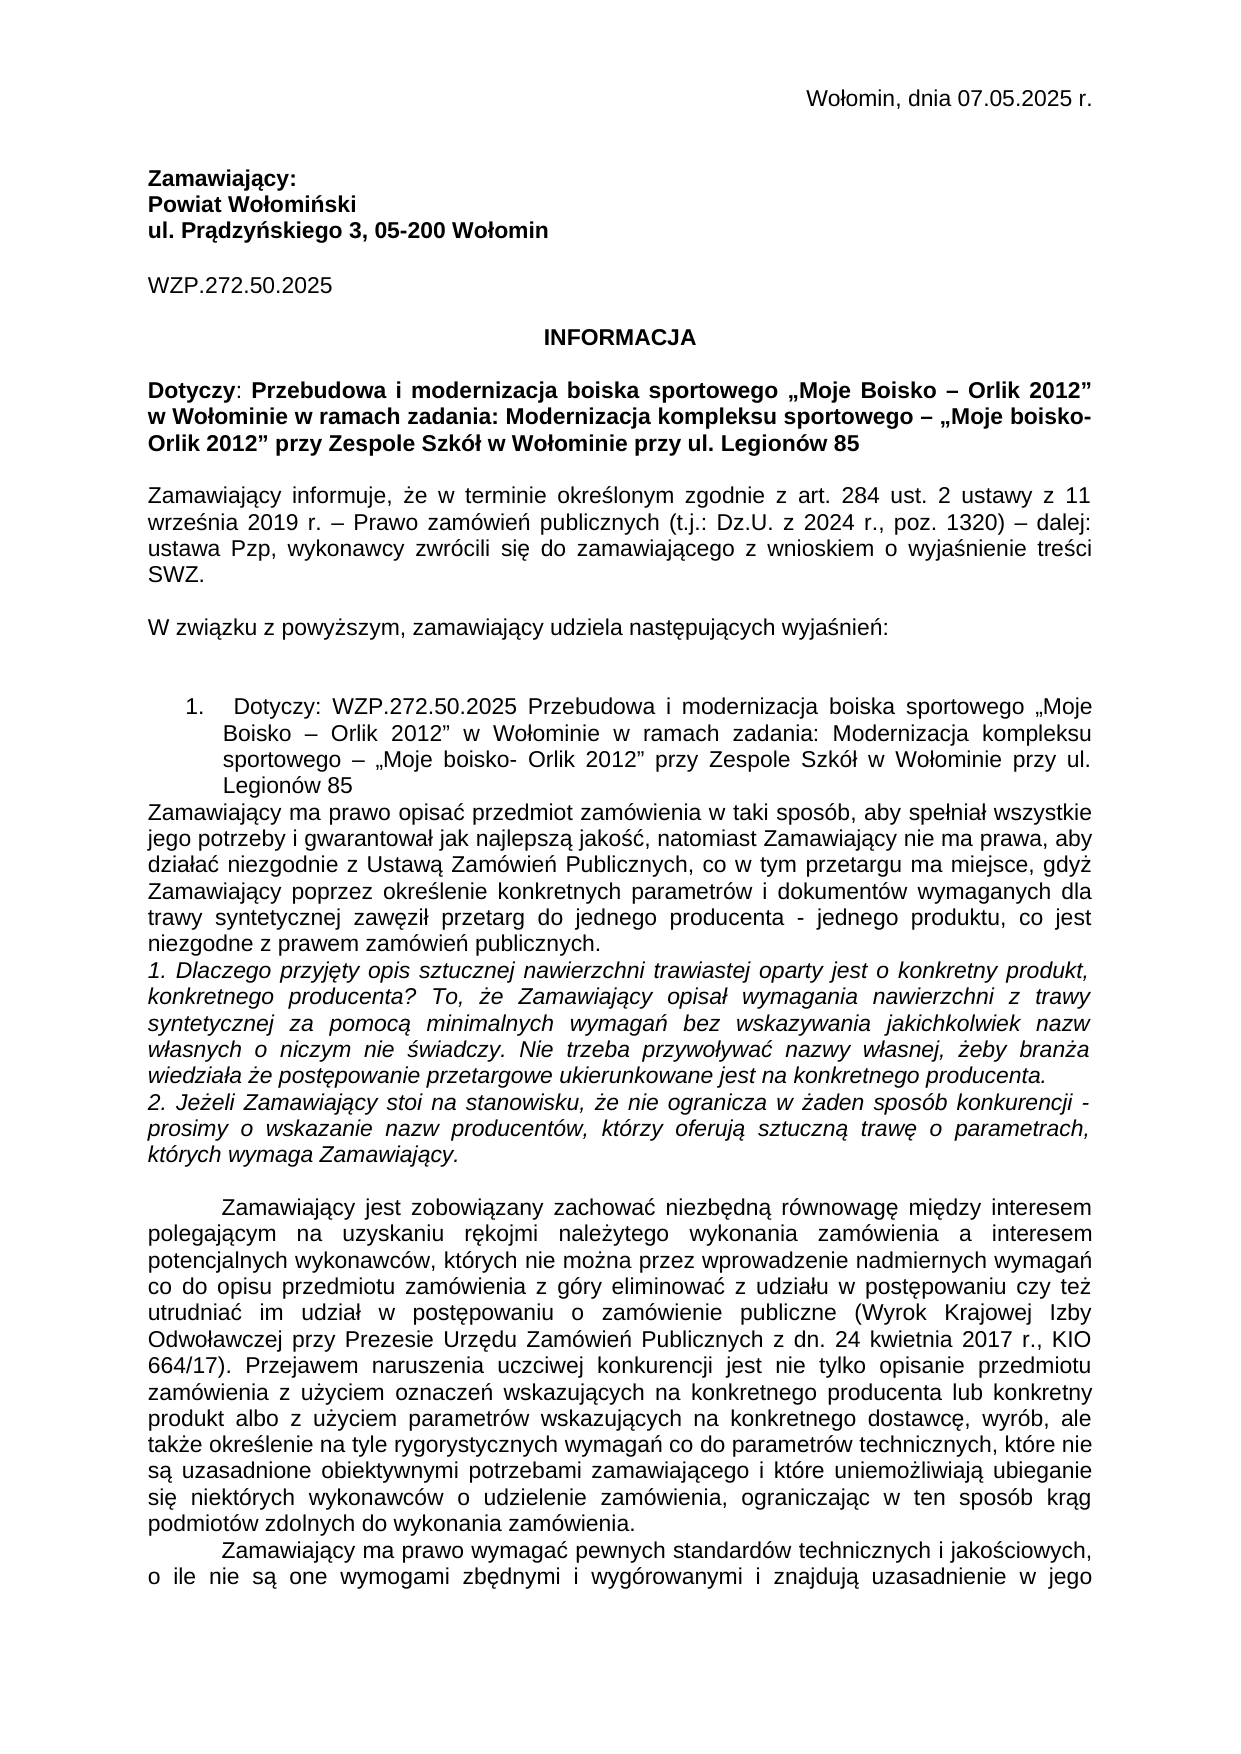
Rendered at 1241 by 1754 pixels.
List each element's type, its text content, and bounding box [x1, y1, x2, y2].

text WZP.272.50.2025 [148, 272, 1093, 298]
text Zamawiający ma prawo opisać przedmiot zamówienia w taki sposób, aby spełniał wszystkie jego potrzeby i gwarantował jak najlepszą jakość, natomiast Zamawiający nie ma prawa, aby działać niezgodnie z Ustawą Zamówień Publicznych, co w tym przetargu ma miejsce, gdyż Zamawiający poprzez określenie konkretnych parametrów i dokumentów wymaganych dla trawy syntetycznej zawęził przetarg do jednego producenta - jednego produktu, co jest niezgodne z prawem zamówień publicznych. [148, 799, 1093, 957]
text Powiat Wołomiński [148, 191, 1093, 217]
text Wołomin, dnia 07.05.2025 r. [118, 85, 1093, 112]
text Dotyczy: Przebudowa i modernizacja boiska sportowego „Moje Boisko – Orlik 2012” w Wołominie w ramach zadania: Modernizacja kompleksu sportowego – „Moje boisko- Orlik 2012” przy Zespole Szkół w Wołominie przy ul. Legionów 85 [148, 377, 1093, 456]
text 2. Jeżeli Zamawiający stoi na stanowisku, że nie ogranicza w żaden sposób konkurencji - prosimy o wskazanie nazw producentów, którzy oferują sztuczną trawę o parametrach, których wymaga Zamawiający. [148, 1088, 1093, 1168]
text W związku z powyższym, zamawiający udziela następujących wyjaśnień: [148, 614, 1093, 641]
text Zamawiający: [148, 164, 1093, 191]
text Zamawiający jest zobowiązany zachować niezbędną równowagę między interesem polegającym na uzyskaniu rękojmi należytego wykonania zamówienia a interesem potencjalnych wykonawców, których nie można przez wprowadzenie nadmiernych wymagań co do opisu przedmiotu zamówienia z góry eliminować z udziału w postępowaniu czy też utrudniać im udział w postępowaniu o zamówienie publiczne (Wyrok Krajowej Izby Odwoławczej przy Prezesie Urzędu Zamówień Publicznych z dn. 24 kwietnia 2017 r., KIO 664/17). Przejawem naruszenia uczciwej konkurencji jest nie tylko opisanie przedmiotu zamówienia z użyciem oznaczeń wskazujących na konkretnego producenta lub konkretny produkt albo z użyciem parametrów wskazujących na konkretnego dostawcę, wyrób, ale także określenie na tyle rygorystycznych wymagań co do parametrów technicznych, które nie są uzasadnione obiektywnymi potrzebami zamawiającego i które uniemożliwiają ubieganie się niektórych wykonawców o udzielenie zamówienia, ograniczając w ten sposób krąg podmiotów zdolnych do wykonania zamówienia. [148, 1194, 1093, 1537]
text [148, 1537, 1093, 1589]
list Dotyczy: WZP.272.50.2025 Przebudowa i modernizacja boiska sportowego „Moje Boisko – Orlik 2012” w Wołominie w ramach zadania: Modernizacja kompleksu sportowego – „Moje boisko- Orlik 2012” przy Zespole Szkół w Wołominie przy ul. Legionów 85 [185, 693, 1093, 799]
text ul. Prądzyńskiego 3, 05-200 Wołomin [148, 217, 1093, 243]
text 1. Dlaczego przyjęty opis sztucznej nawierzchni trawiastej oparty jest o konkretny produkt, konkretnego producenta? To, że Zamawiający opisał wymagania nawierzchni z trawy syntetycznej za pomocą minimalnych wymagań bez wskazywania jakichkolwiek nazw własnych o niczym nie świadczy. Nie trzeba przywoływać nazwy własnej, żeby branża wiedziała że postępowanie przetargowe ukierunkowane jest na konkretnego producenta. [148, 957, 1093, 1088]
text INFORMACJA [148, 324, 1093, 351]
text Zamawiający informuje, że w terminie określonym zgodnie z art. 284 ust. 2 ustawy z 11 września 2019 r. – Prawo zamówień publicznych (t.j.: Dz.U. z 2024 r., poz. 1320) – dalej: ustawa Pzp, wykonawcy zwrócili się do zamawiającego z wnioskiem o wyjaśnienie treści SWZ. [148, 482, 1093, 588]
